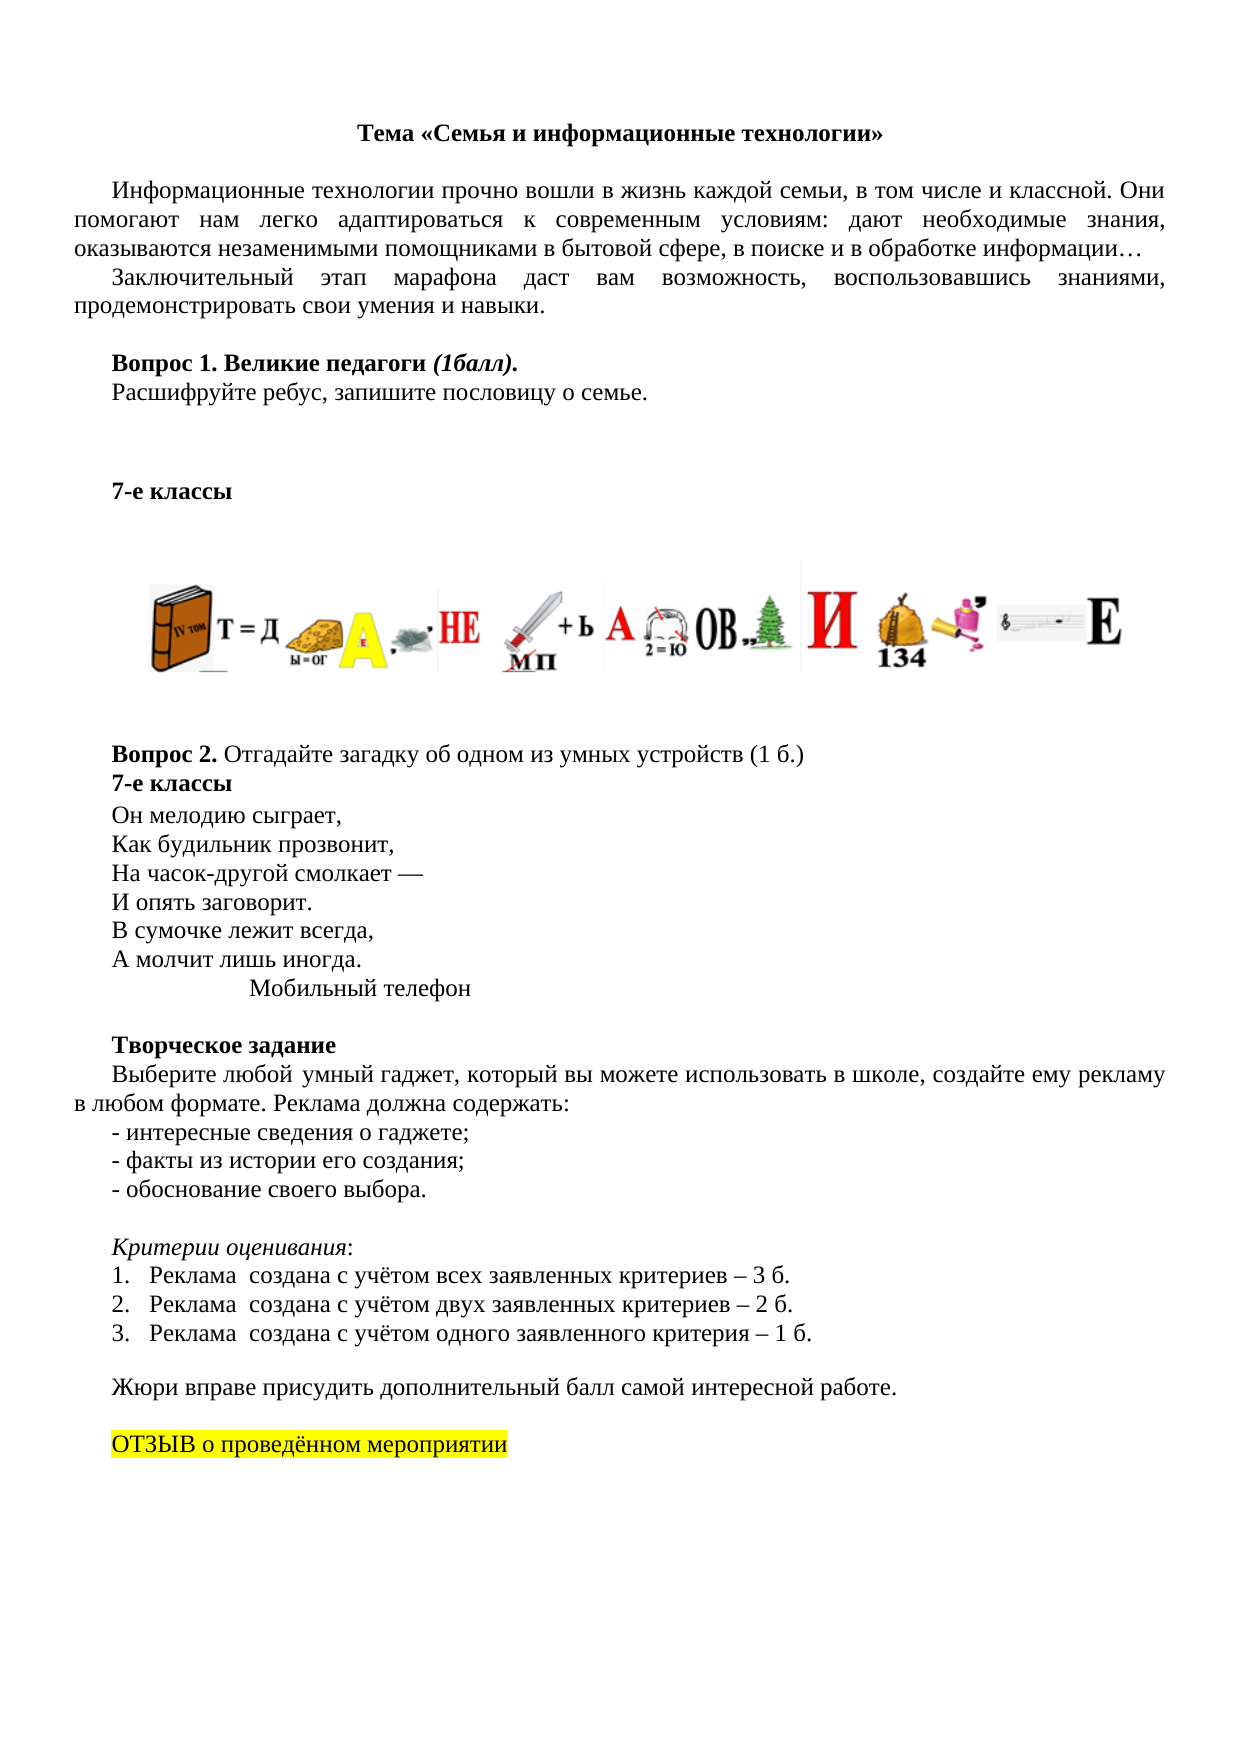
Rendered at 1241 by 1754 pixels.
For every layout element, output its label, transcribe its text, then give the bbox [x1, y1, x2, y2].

text - факты из истории его создания; [74, 1146, 1167, 1174]
text На часок-другой смолкает — [74, 858, 1167, 887]
text Он мелодию сыграет, [74, 801, 1167, 829]
text - интересные сведения о гаджете; [74, 1117, 1167, 1146]
list Реклама создана с учётом двух заявленных критериев – 2 б. [111, 1289, 1167, 1318]
list 7-е классы [111, 768, 1167, 796]
text Вопрос 2. Отгадайте загадку об одном из умных устройств (1 б.) [74, 739, 1167, 768]
list Расшифруйте ребус, запишите пословицу о семье. [111, 377, 1167, 406]
text Информационные технологии прочно вошли в жизнь каждой семьи, в том числе и классной. Они помогают нам легко адаптироваться к современным условиям: дают необходимые знания, оказываются незаменимыми помощниками в бытовой сфере, в поиске и в обработке информации… [74, 176, 1167, 262]
list 7-е классы [111, 476, 1167, 505]
text А молчит лишь иногда. [74, 944, 1167, 973]
text Мобильный телефон [74, 973, 1167, 1002]
text ОТЗЫВ о проведённом мероприятии [74, 1429, 1167, 1458]
list Реклама создана с учётом всех заявленных критериев – 3 б. [111, 1261, 1167, 1289]
text Тема «Семья и информационные технологии» [74, 118, 1167, 147]
text Творческое задание [74, 1031, 1167, 1059]
text В сумочке лежит всегда, [74, 916, 1167, 944]
text Заключительный этап марафона даст вам возможность, воспользовавшись знаниями, продемонстрировать свои умения и навыки. [74, 262, 1167, 319]
text Критерии оценивания: [74, 1232, 1167, 1261]
text - обоснование своего выбора. [74, 1174, 1167, 1203]
picture [111, 508, 1173, 706]
text Выберите любой умный гаджет, который вы можете использовать в школе, создайте ему рекламу в любом формате. Реклама должна содержать: [74, 1059, 1167, 1117]
text Вопрос 1. Великие педагоги (1балл). [74, 348, 1167, 377]
text Как будильник прозвонит, [74, 829, 1167, 858]
list Реклама создана с учётом одного заявленного критерия – 1 б. [111, 1318, 1167, 1347]
text И опять заговорит. [74, 887, 1167, 916]
text Жюри вправе присудить дополнительный балл самой интересной работе. [111, 1372, 1167, 1401]
